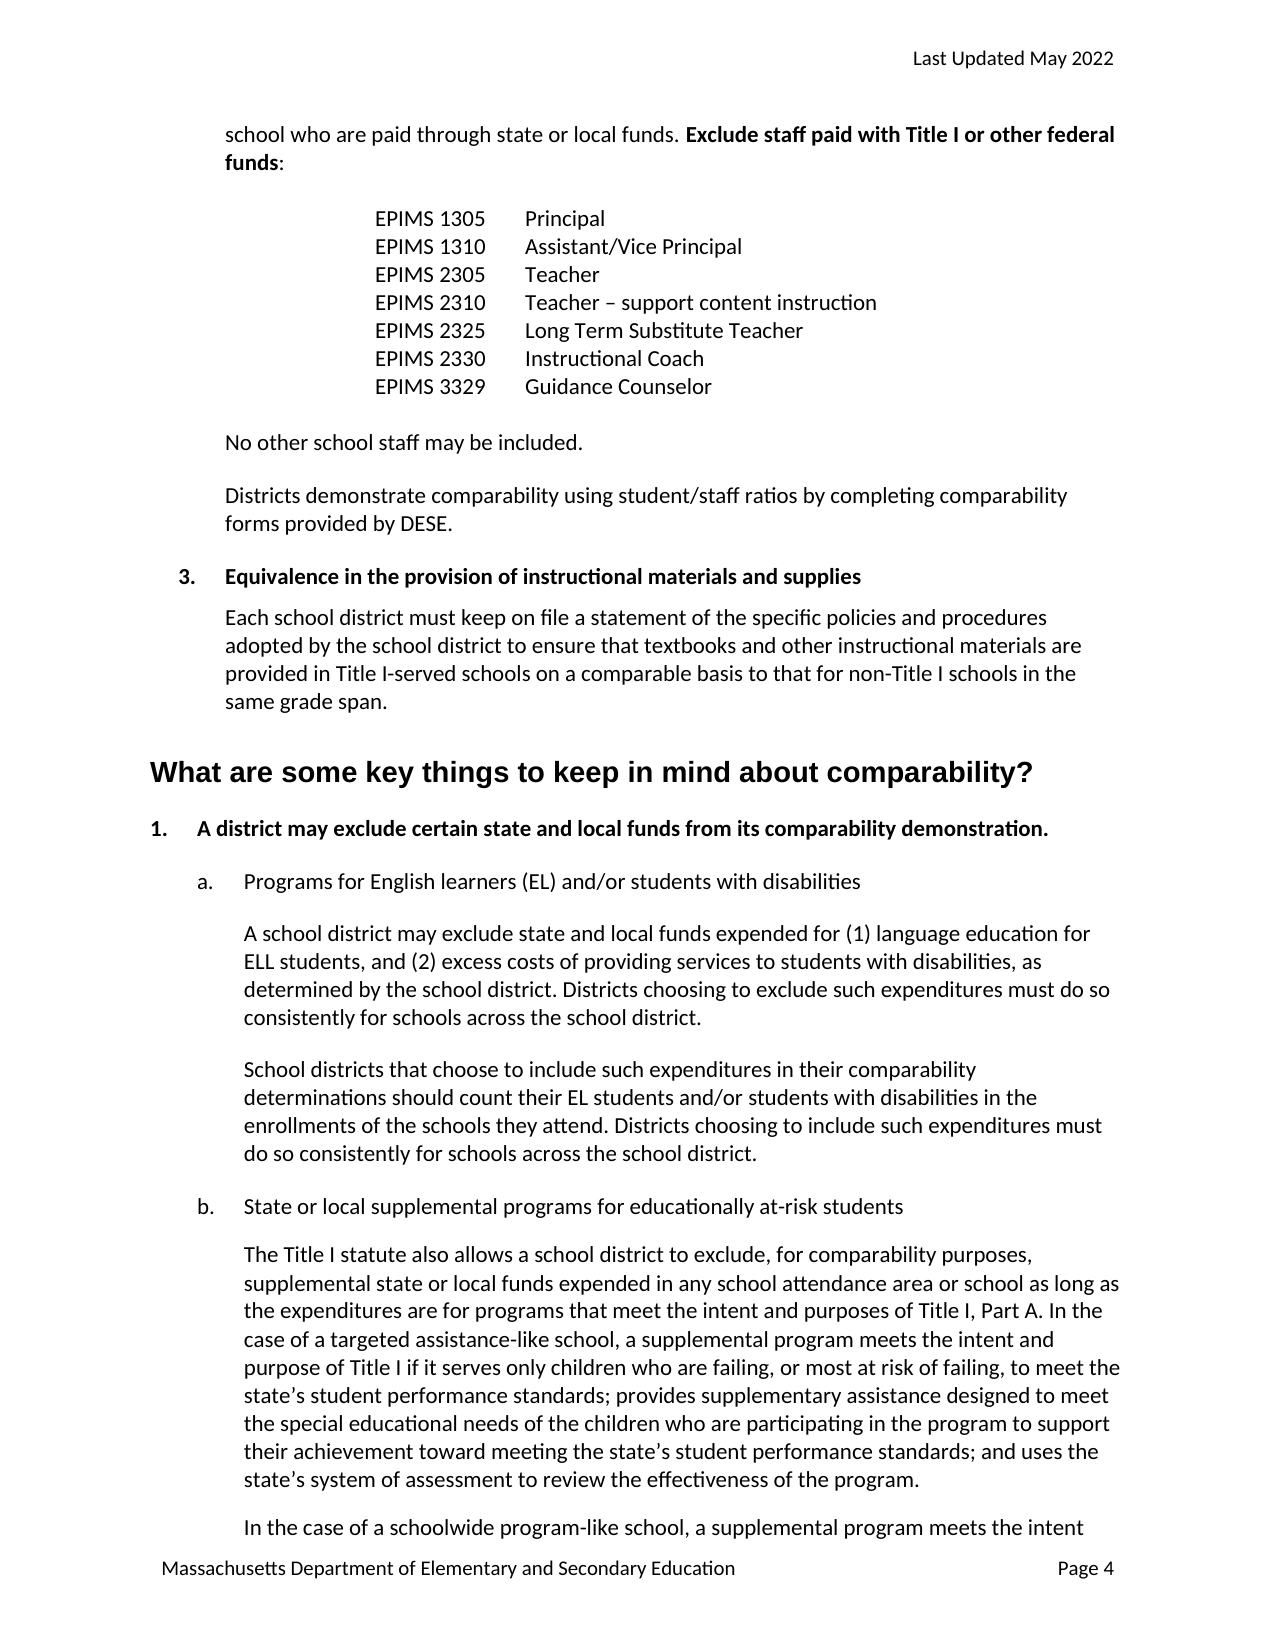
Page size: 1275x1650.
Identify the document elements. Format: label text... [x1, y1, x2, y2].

text EPIMS 2310 Teacher – support content instruction [225, 288, 1116, 316]
text EPIMS 3329 Guidance Counselor [225, 372, 1116, 400]
text EPIMS 1310 Assistant/Vice Principal [225, 232, 1116, 260]
list Equivalence in the provision of instructional materials and supplies [178, 562, 1050, 590]
text EPIMS 2330 Instructional Coach [225, 344, 1116, 372]
list A district may exclude certain state and local funds from its comparability demonstration. [150, 814, 1125, 842]
text No other school staff may be included. [225, 428, 1125, 456]
text Districts demonstrate comparability using student/staff ratios by completing comparability forms provided by DESE. [225, 481, 1125, 537]
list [197, 1192, 1125, 1541]
list Programs for English learners (EL) and/or students with disabilities A school district may exclude state and local funds expended for (1) language education for ELL students, and (2) excess costs of providing services to students with disabilities, as determined by the school district. Districts choosing to exclude such expenditures must do so consistently for schools across the school district. School districts that choose to include such expenditures in their comparability determinations should count their EL students and/or students with disabilities in the enrollments of the schools they attend. Districts choosing to include such expenditures must do so consistently for schools across the school district. [197, 867, 1125, 1167]
text EPIMS 2305 Teacher [225, 260, 1116, 288]
text EPIMS 2325 Long Term Substitute Teacher [225, 316, 1116, 344]
text EPIMS 1305 Principal [300, 204, 1116, 232]
text Each school district must keep on file a statement of the specific policies and procedures adopted by the school district to ensure that textbooks and other instructional materials are provided in Title I-served schools on a comparable basis to that for non-Title I schools in the same grade span. [225, 603, 1125, 715]
subtitle What are some key things to keep in mind about comparability? [150, 755, 1125, 789]
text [225, 120, 1116, 204]
